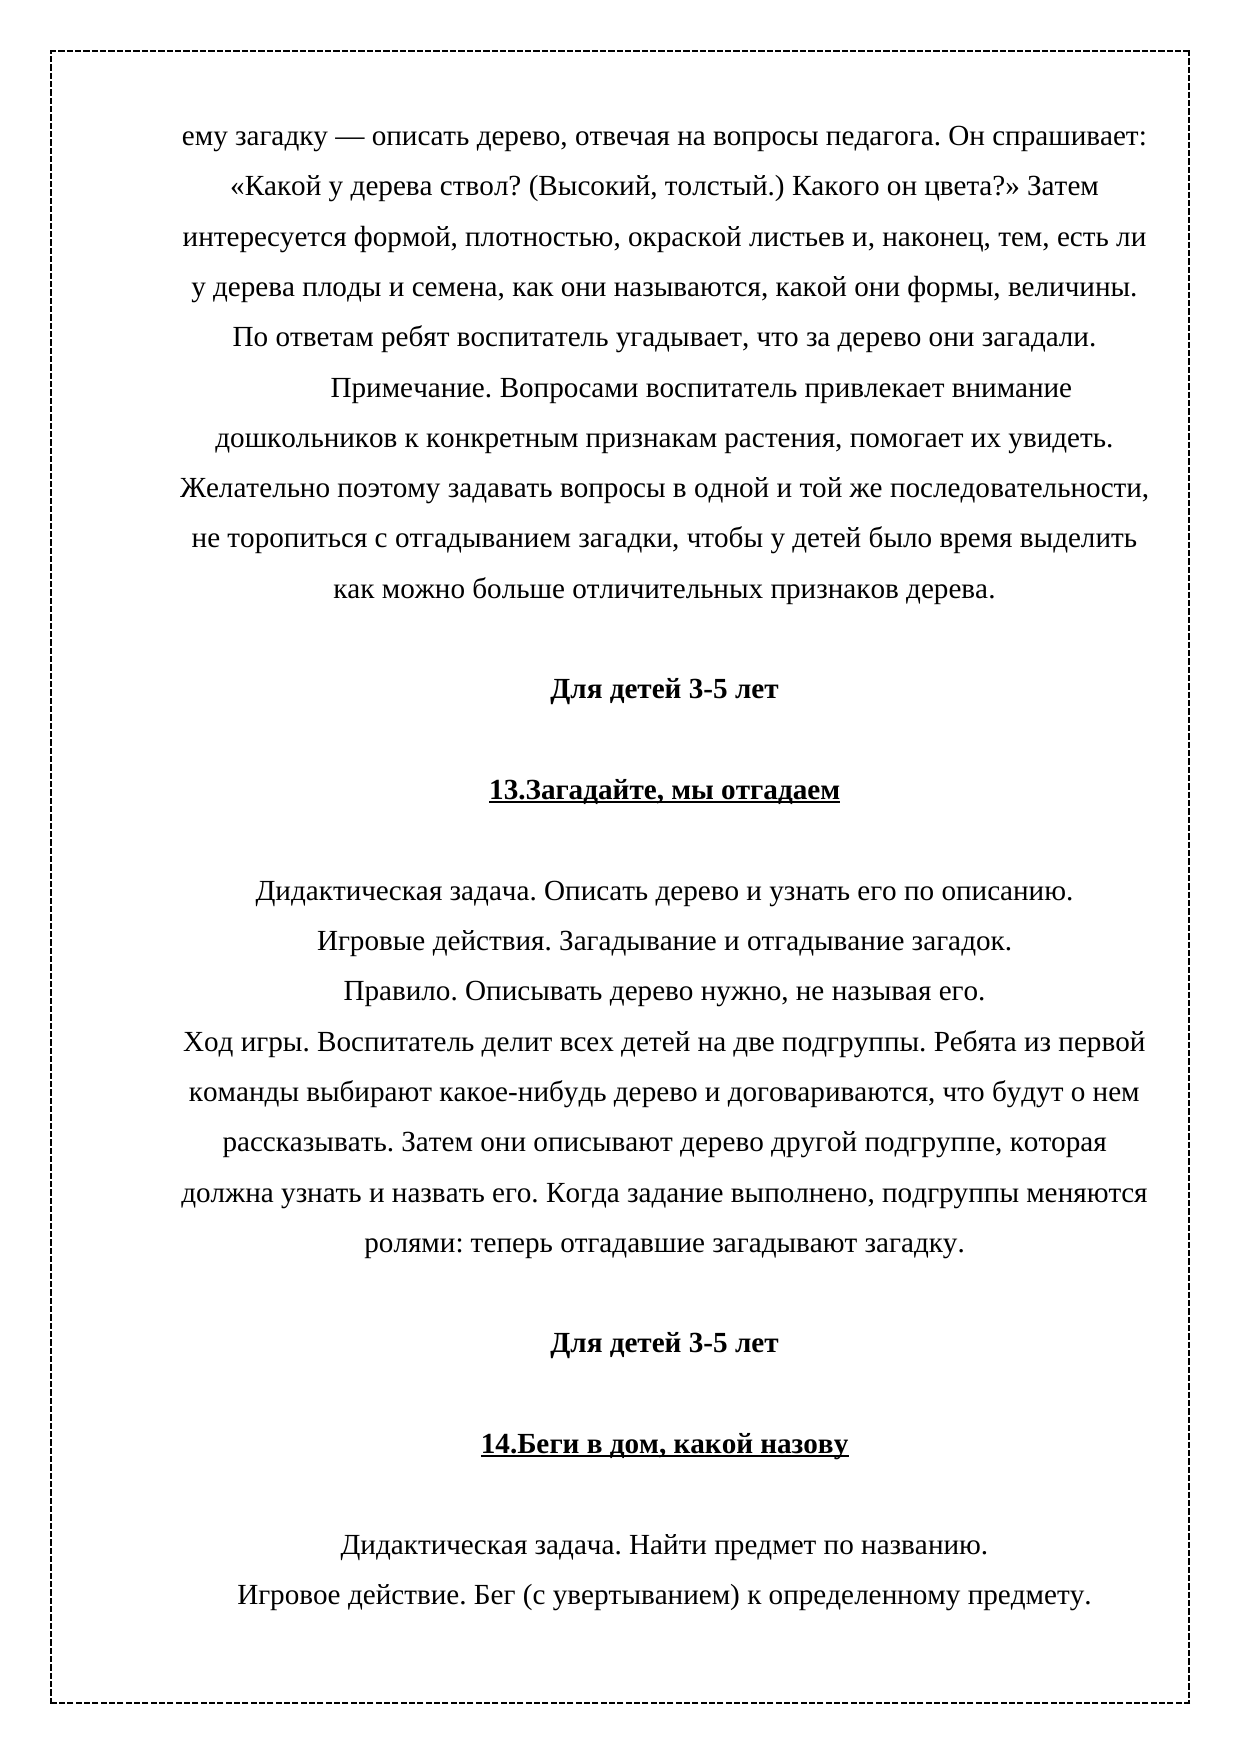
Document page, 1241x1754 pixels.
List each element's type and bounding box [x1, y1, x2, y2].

text [177, 118, 1152, 1611]
